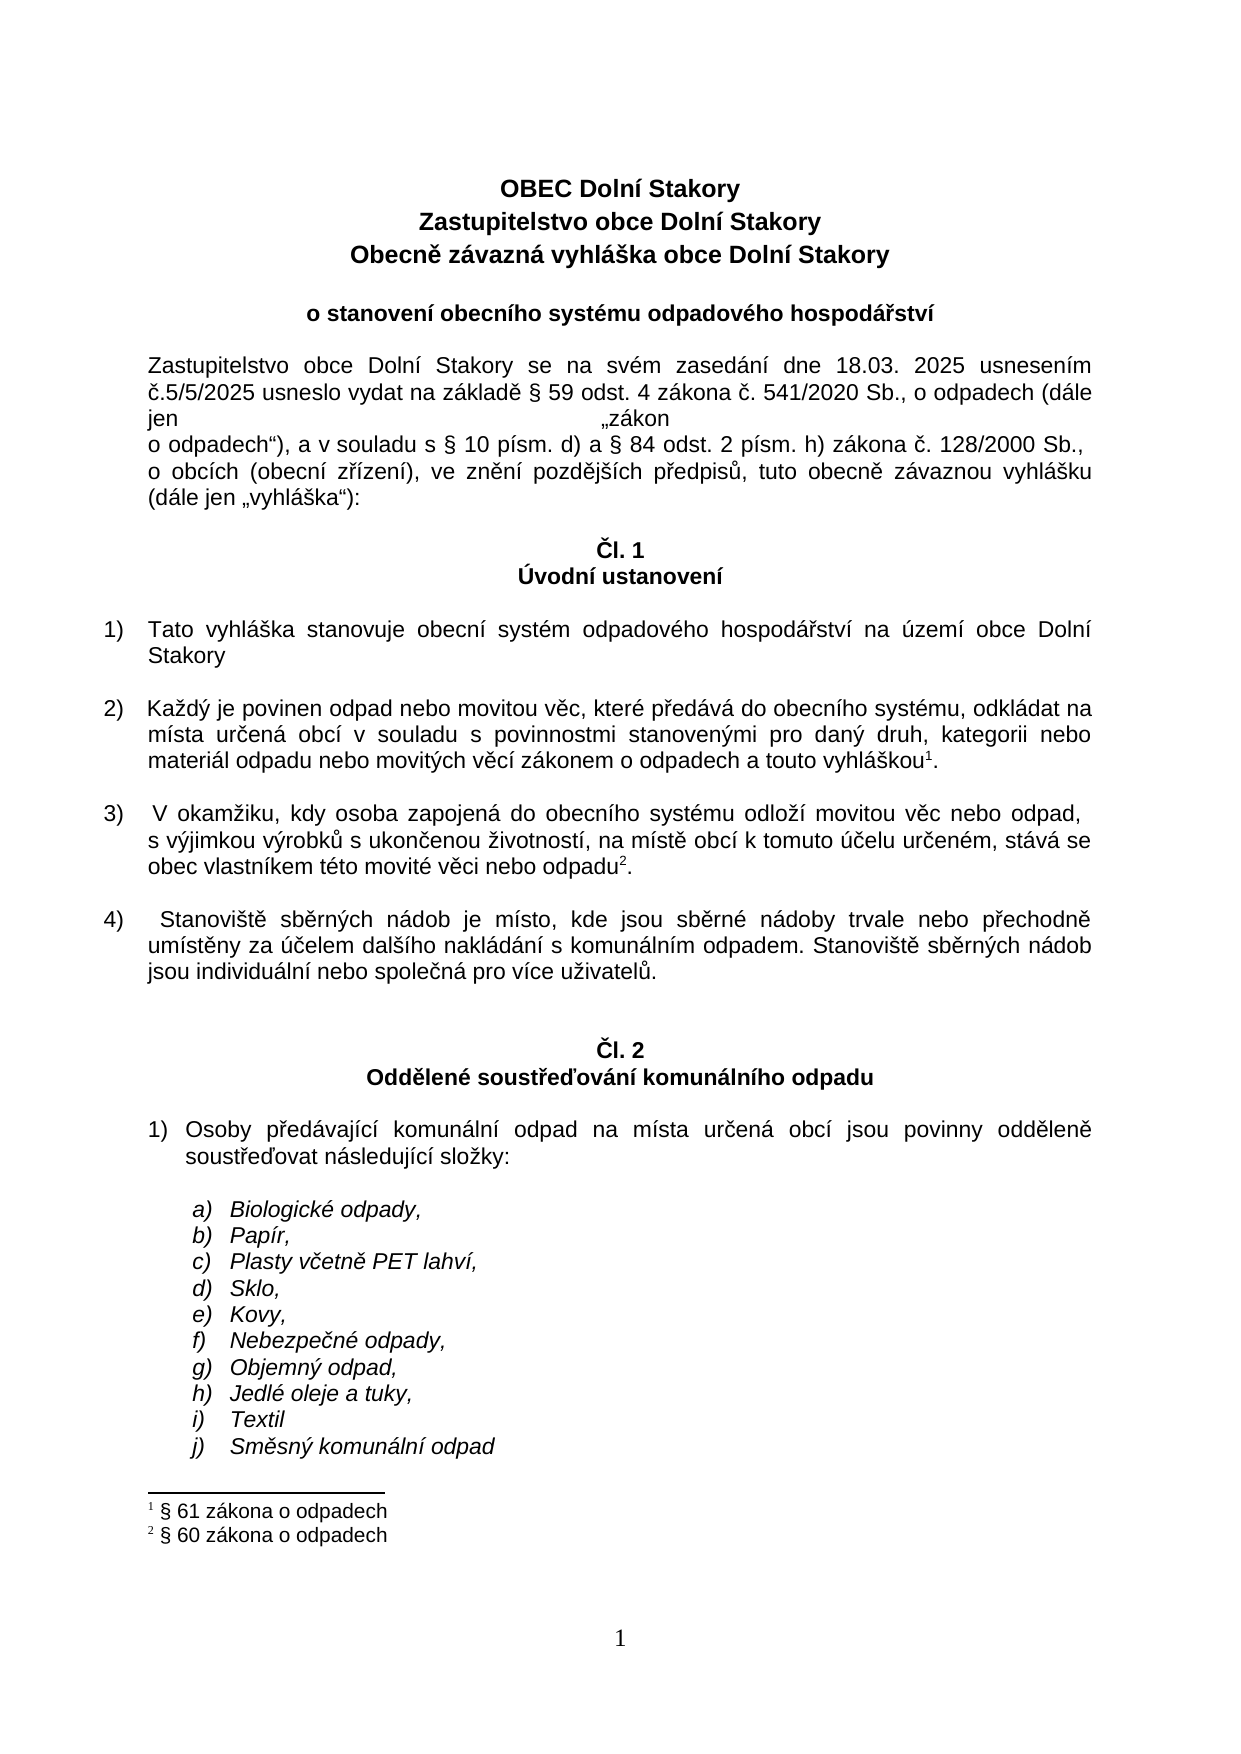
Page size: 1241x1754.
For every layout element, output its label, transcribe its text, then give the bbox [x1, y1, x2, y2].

text o stanovení obecního systému odpadového hospodářství [148, 299, 1092, 326]
text Čl. 2 [148, 1037, 1092, 1064]
text Zastupitelstvo obce Dolní Stakory [148, 207, 1092, 236]
list Tato vyhláška stanovuje obecní systém odpadového hospodářství na území obce Dolní Stakory [103, 616, 1092, 668]
subtitle Úvodní ustanovení [148, 563, 1092, 589]
text OBEC Dolní Stakory [148, 174, 1092, 203]
list Nebezpečné odpady, [192, 1327, 1092, 1354]
list Plasty včetně PET lahví, [192, 1248, 1092, 1274]
list Sklo, [192, 1274, 1092, 1301]
list V okamžiku, kdy osoba zapojená do obecního systému odloží movitou věc nebo odpad, s výjimkou výrobků s ukončenou životností, na místě obcí k tomuto účelu určeném, stává se obec vlastníkem této movité věci nebo odpadu. [103, 800, 1092, 879]
text Zastupitelstvo obce Dolní Stakory se na svém zasedání dne 18.03. 2025 usnesením č.5/5/2025 usneslo vydat na základě § 59 odst. 4 zákona č. 541/2020 Sb., o odpadech (dále jen „zákon o odpadech“), a v souladu s § 10 písm. d) a § 84 odst. 2 písm. h) zákona č. 128/2000 Sb., o obcích (obecní zřízení), ve znění pozdějších předpisů, tuto obecně závaznou vyhlášku (dále jen „vyhláška“): [148, 352, 1092, 510]
list Stanoviště sběrných nádob je místo, kde jsou sběrné nádoby trvale nebo přechodně umístěny za účelem dalšího nakládání s komunálním odpadem. Stanoviště sběrných nádob jsou individuální nebo společná pro více uživatelů. [103, 906, 1092, 985]
list Textil [192, 1406, 1092, 1433]
list Objemný odpad, [192, 1354, 1092, 1380]
list Každý je povinen odpad nebo movitou věc, které předává do obecního systému, odkládat na místa určená obcí v souladu s povinnostmi stanovenými pro daný druh, kategorii nebo materiál odpadu nebo movitých věcí zákonem o odpadech a touto vyhláškou. [103, 695, 1092, 774]
list Osoby předávající komunální odpad na místa určená obcí jsou povinny odděleně soustřeďovat následující složky: [148, 1116, 1092, 1169]
text Čl. 1 [148, 537, 1092, 563]
text Oddělené soustřeďování komunálního odpadu [148, 1064, 1092, 1090]
list Kovy, [192, 1301, 1092, 1327]
list Papír, [192, 1222, 1092, 1248]
list Biologické odpady, [192, 1196, 1092, 1222]
list Směsný komunální odpad [192, 1433, 1092, 1459]
text Obecně závazná vyhláška obce Dolní Stakory [148, 240, 1092, 269]
list Jedlé oleje a tuky, [192, 1380, 1092, 1406]
